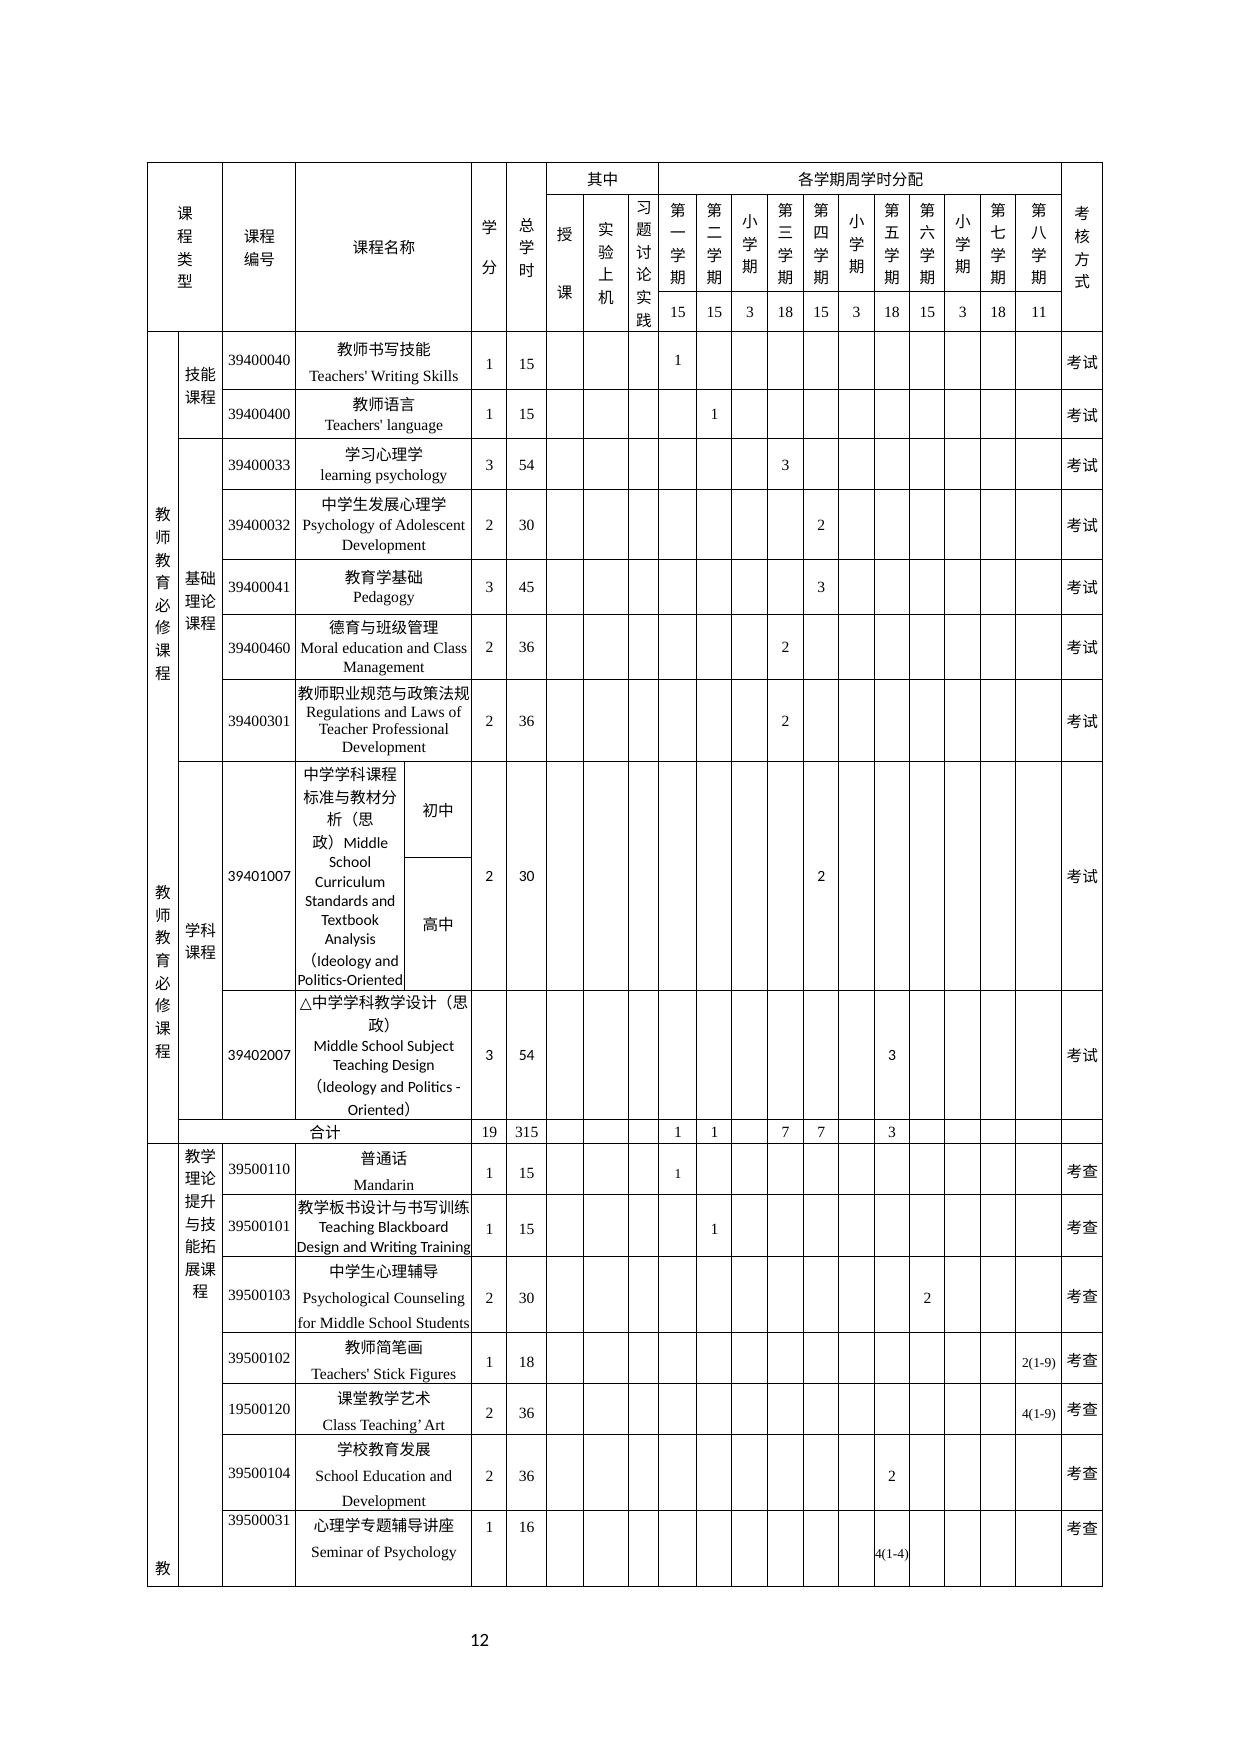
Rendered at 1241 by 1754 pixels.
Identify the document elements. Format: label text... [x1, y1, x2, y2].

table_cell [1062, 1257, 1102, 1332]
table_cell [659, 490, 696, 559]
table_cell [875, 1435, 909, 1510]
table_cell 第 六 学 期 [910, 195, 944, 291]
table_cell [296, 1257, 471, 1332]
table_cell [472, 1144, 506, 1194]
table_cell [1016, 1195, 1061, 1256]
table_cell [945, 680, 980, 761]
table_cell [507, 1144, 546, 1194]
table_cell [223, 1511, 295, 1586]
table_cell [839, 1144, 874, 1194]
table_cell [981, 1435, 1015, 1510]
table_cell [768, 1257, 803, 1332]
table_cell [768, 490, 803, 559]
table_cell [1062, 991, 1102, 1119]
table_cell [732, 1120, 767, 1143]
table_cell [629, 439, 658, 489]
table_cell 小 学 期 [945, 195, 980, 291]
table_cell 第 五 学 期 [875, 195, 909, 291]
table_cell 学科 课程 [179, 762, 222, 1119]
table_cell 54 [507, 991, 546, 1119]
table_cell [910, 762, 944, 990]
table_cell [547, 615, 583, 679]
table_cell 39400032 [223, 490, 295, 559]
table_cell [659, 439, 696, 489]
table_cell 第 二 学 期 [697, 195, 731, 291]
table_cell [839, 490, 874, 559]
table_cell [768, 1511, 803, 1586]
table_cell [584, 762, 628, 990]
table_cell 德育与班级管理 Moral education and Class Management [296, 615, 471, 679]
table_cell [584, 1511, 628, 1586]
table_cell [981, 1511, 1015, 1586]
table_cell [629, 991, 658, 1119]
table_cell [910, 332, 944, 389]
table_cell [629, 680, 658, 761]
table_cell [945, 762, 980, 990]
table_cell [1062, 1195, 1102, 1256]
table_cell [839, 762, 874, 990]
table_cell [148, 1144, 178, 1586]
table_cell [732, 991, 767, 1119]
table_cell [981, 332, 1015, 389]
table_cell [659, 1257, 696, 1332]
table_cell [732, 490, 767, 559]
table_cell [981, 439, 1015, 489]
table_cell [547, 560, 583, 614]
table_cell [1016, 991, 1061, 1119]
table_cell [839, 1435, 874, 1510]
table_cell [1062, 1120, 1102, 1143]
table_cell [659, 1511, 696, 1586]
table_cell [732, 680, 767, 761]
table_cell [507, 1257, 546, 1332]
table_cell 15 [804, 292, 838, 331]
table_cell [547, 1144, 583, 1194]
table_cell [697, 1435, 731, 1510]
table_cell 39400301 [223, 680, 295, 761]
table_cell [875, 615, 909, 679]
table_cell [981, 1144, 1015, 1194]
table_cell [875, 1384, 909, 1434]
table_cell 小 学 期 [839, 195, 874, 291]
table_cell 54 [507, 439, 546, 489]
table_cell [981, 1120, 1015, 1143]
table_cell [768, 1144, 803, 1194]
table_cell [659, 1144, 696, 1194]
table_cell 3 [945, 292, 980, 331]
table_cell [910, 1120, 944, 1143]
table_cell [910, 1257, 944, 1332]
table_cell [584, 615, 628, 679]
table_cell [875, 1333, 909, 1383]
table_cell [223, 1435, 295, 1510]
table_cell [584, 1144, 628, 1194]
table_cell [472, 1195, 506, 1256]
table_cell 考试 [1062, 680, 1102, 761]
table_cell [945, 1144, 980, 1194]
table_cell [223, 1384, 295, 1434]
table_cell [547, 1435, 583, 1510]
table_cell [732, 439, 767, 489]
table_cell [659, 615, 696, 679]
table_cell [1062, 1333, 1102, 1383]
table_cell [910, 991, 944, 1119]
table_cell [1016, 680, 1061, 761]
table_cell 3 [472, 560, 506, 614]
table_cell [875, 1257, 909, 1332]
table_cell [804, 615, 838, 679]
table_cell 39400033 [223, 439, 295, 489]
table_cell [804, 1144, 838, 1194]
table_cell 教师书写技能 Teachers' Writing Skills [296, 332, 471, 389]
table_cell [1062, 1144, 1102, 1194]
table_cell [981, 615, 1015, 679]
table_cell [875, 332, 909, 389]
table_cell [945, 332, 980, 389]
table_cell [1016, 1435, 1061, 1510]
table_header 其中 [547, 163, 658, 194]
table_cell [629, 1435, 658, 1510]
table_cell 学习心理学 learning psychology [296, 439, 471, 489]
table_cell [697, 560, 731, 614]
table_cell 考试 [1062, 332, 1102, 389]
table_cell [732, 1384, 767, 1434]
table_cell [839, 390, 874, 438]
table_cell [547, 991, 583, 1119]
table_cell 39400400 [223, 390, 295, 438]
table_cell 考试 [1062, 762, 1102, 990]
table_cell 教师职业规范与政策法规 Regulations and Laws of Teacher Professional Development [296, 680, 471, 761]
table_cell 11 [1016, 292, 1061, 331]
table_header 总 学 时 [507, 163, 546, 331]
table_cell [839, 439, 874, 489]
table_cell [875, 560, 909, 614]
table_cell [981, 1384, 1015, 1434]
table_cell [981, 490, 1015, 559]
table_cell [629, 490, 658, 559]
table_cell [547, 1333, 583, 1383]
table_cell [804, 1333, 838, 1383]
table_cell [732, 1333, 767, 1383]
table_header 学 分 [472, 163, 506, 331]
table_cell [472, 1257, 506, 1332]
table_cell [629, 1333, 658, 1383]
table_cell [629, 390, 658, 438]
table_cell 第 三 学 期 [768, 195, 803, 291]
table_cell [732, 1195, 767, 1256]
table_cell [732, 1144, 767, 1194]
table_cell 第 四 学 期 [804, 195, 838, 291]
table_cell [659, 991, 696, 1119]
table_cell [768, 332, 803, 389]
table_cell [768, 762, 803, 990]
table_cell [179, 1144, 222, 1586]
table_cell 习题 讨论实践 [629, 195, 658, 331]
table_cell 39402007 [223, 991, 295, 1119]
table_cell 3 [768, 439, 803, 489]
table_cell 3 [472, 439, 506, 489]
table_cell [697, 490, 731, 559]
table_cell [875, 390, 909, 438]
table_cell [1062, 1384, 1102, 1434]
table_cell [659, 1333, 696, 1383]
table_cell 中学生发展心理学 Psychology of Adolescent Development [296, 490, 471, 559]
table_cell [584, 991, 628, 1119]
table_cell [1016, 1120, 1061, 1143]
table_cell [768, 560, 803, 614]
table_cell [732, 560, 767, 614]
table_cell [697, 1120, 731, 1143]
table_cell 2 [472, 615, 506, 679]
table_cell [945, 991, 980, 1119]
table_cell [547, 762, 583, 990]
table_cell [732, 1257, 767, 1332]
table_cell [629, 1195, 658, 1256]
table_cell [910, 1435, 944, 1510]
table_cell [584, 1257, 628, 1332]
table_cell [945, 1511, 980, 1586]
table_cell [1016, 615, 1061, 679]
table_header 各学期周学时分配 [659, 163, 1061, 194]
table_cell 实 验 上 机 [584, 195, 628, 331]
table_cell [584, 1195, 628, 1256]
table_cell 中学学科课程标准与教材分析（思政）Middle School Curriculum Standards and Textbook Analysis （Ideology and Politics-Oriented [296, 762, 404, 990]
table_cell 技能课程 [179, 332, 222, 438]
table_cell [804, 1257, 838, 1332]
table_cell [1016, 390, 1061, 438]
table_cell [910, 490, 944, 559]
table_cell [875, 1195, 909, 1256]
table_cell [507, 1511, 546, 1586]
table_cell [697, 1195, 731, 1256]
table_cell [697, 680, 731, 761]
table_cell 考试 [1062, 615, 1102, 679]
table_cell 基础理论课程 [179, 439, 222, 761]
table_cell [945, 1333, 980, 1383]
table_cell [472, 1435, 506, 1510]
table_cell 39400040 [223, 332, 295, 389]
table_cell 初中 [405, 762, 471, 857]
table_cell [910, 439, 944, 489]
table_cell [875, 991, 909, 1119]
table_cell [547, 680, 583, 761]
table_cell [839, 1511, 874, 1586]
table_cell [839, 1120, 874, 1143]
table_cell 1 [659, 332, 696, 389]
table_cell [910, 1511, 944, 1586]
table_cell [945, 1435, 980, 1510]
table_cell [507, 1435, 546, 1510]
table_cell 考试 [1062, 390, 1102, 438]
table_cell [1016, 490, 1061, 559]
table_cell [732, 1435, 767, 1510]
table_cell [697, 762, 731, 990]
table_cell 教师语言 Teachers' language [296, 390, 471, 438]
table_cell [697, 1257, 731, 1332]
table_cell [547, 390, 583, 438]
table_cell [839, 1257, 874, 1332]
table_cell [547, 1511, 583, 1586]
table_cell [629, 332, 658, 389]
table_cell 第 八 学 期 [1016, 195, 1061, 291]
table_cell 2 [472, 490, 506, 559]
table_cell [697, 615, 731, 679]
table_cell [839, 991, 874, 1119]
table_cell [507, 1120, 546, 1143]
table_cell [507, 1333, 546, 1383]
table_cell 考试 [1062, 490, 1102, 559]
table_cell 3 [839, 292, 874, 331]
table_cell 18 [981, 292, 1015, 331]
table_cell [875, 439, 909, 489]
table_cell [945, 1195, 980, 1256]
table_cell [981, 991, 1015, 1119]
table_cell [804, 332, 838, 389]
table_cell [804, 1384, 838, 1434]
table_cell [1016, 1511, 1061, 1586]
table_cell 2 [804, 762, 838, 990]
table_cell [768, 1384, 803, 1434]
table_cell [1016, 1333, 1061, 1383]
table_cell [584, 390, 628, 438]
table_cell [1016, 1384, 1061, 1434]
table_cell 36 [507, 680, 546, 761]
table_cell [804, 439, 838, 489]
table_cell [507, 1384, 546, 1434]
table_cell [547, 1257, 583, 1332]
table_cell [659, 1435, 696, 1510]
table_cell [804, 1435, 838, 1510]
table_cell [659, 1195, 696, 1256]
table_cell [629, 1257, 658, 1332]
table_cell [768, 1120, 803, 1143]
table_cell [547, 490, 583, 559]
table_cell [839, 560, 874, 614]
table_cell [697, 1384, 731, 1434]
table_cell [910, 680, 944, 761]
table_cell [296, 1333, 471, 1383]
table_cell [659, 680, 696, 761]
table_cell [839, 332, 874, 389]
table_cell [629, 762, 658, 990]
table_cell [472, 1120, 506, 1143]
table_cell 15 [507, 390, 546, 438]
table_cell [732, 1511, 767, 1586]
table_cell [584, 332, 628, 389]
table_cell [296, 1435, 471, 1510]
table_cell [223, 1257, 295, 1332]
table_cell [659, 762, 696, 990]
table_cell [584, 560, 628, 614]
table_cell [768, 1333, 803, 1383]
table_cell [839, 680, 874, 761]
table_cell [732, 762, 767, 990]
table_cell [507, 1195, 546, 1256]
table_cell 15 [697, 292, 731, 331]
table_cell 2 [768, 615, 803, 679]
table_cell [659, 390, 696, 438]
table_cell 39401007 [223, 762, 295, 990]
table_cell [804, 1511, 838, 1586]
table_cell 教师教育必 修 课 程 教师教育必 修 课 程 [148, 332, 178, 1143]
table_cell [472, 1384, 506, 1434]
table_cell [910, 560, 944, 614]
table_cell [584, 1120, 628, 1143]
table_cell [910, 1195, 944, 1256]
table_cell 教育学基础 Pedagogy [296, 560, 471, 614]
table_cell 2 [472, 762, 506, 990]
table_cell [945, 490, 980, 559]
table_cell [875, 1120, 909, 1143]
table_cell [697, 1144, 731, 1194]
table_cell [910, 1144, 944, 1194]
table_cell [768, 390, 803, 438]
table_cell [804, 680, 838, 761]
table_cell [875, 680, 909, 761]
table_cell 39400041 [223, 560, 295, 614]
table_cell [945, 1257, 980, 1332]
table_cell [945, 439, 980, 489]
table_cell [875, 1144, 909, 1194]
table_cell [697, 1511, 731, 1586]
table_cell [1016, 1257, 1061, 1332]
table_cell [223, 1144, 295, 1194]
table_cell 45 [507, 560, 546, 614]
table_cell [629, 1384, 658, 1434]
table_cell 3 [472, 991, 506, 1119]
table_cell 2 [768, 680, 803, 761]
table_cell 36 [507, 615, 546, 679]
table_cell [910, 390, 944, 438]
table_cell [1016, 439, 1061, 489]
table_cell 2 [804, 490, 838, 559]
table_cell 小 学 期 [732, 195, 767, 291]
table_cell [584, 439, 628, 489]
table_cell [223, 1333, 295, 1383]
table_cell 3 [804, 560, 838, 614]
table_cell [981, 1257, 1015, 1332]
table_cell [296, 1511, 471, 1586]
table_cell 第 一 学 期 [659, 195, 696, 291]
table_cell 15 [659, 292, 696, 331]
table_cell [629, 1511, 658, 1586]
table_cell △中学学科教学设计（思政） Middle School Subject Teaching Design （Ideology and Politics - Oriented） [296, 991, 471, 1119]
table_cell [584, 680, 628, 761]
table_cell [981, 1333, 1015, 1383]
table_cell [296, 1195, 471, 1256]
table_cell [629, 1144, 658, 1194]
table_cell [981, 762, 1015, 990]
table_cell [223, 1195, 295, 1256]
table_cell [547, 332, 583, 389]
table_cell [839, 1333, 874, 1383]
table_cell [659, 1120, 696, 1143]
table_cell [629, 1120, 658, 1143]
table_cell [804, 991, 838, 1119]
table_cell [629, 560, 658, 614]
table_cell 30 [507, 762, 546, 990]
table_cell 授 课 [547, 195, 583, 331]
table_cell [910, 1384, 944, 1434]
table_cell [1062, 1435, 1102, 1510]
table_cell 39400460 [223, 615, 295, 679]
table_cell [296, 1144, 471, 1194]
table_cell [981, 390, 1015, 438]
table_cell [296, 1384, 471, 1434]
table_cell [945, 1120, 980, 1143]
table_cell 考试 [1062, 560, 1102, 614]
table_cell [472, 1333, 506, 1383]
table_cell [945, 390, 980, 438]
table_cell 18 [875, 292, 909, 331]
table_cell 考试 [1062, 439, 1102, 489]
table_cell [875, 490, 909, 559]
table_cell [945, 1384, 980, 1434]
table_cell [659, 560, 696, 614]
table_cell 1 [472, 332, 506, 389]
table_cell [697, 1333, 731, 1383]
table_cell 1 [697, 390, 731, 438]
table_cell 2 [472, 680, 506, 761]
table_header 考 核 方 式 [1062, 163, 1102, 331]
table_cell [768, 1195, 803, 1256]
table_cell 高中 [405, 858, 471, 990]
table_cell [839, 615, 874, 679]
table_cell [547, 439, 583, 489]
table_cell 第 七 学 期 [981, 195, 1015, 291]
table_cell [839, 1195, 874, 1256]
table_cell [697, 991, 731, 1119]
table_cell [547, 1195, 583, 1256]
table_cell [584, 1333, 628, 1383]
table_cell [1016, 332, 1061, 389]
table_cell [945, 615, 980, 679]
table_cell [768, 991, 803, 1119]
table_cell 1 [472, 390, 506, 438]
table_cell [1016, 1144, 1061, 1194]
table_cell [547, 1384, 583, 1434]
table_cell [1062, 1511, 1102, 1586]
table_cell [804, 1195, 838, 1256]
table_cell [1016, 762, 1061, 990]
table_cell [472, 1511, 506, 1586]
table_cell [732, 615, 767, 679]
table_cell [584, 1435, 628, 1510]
table_cell [804, 390, 838, 438]
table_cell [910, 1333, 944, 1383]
table_header 课程 编号 [223, 163, 295, 331]
table_header 课程名称 [296, 163, 471, 331]
table_cell [981, 680, 1015, 761]
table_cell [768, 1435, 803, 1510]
table_cell [697, 439, 731, 489]
table_cell [732, 390, 767, 438]
table_cell 30 [507, 490, 546, 559]
table_cell [584, 490, 628, 559]
table_cell [875, 762, 909, 990]
table_cell 3 [732, 292, 767, 331]
table_cell [732, 332, 767, 389]
table_cell [910, 615, 944, 679]
table_cell [1016, 560, 1061, 614]
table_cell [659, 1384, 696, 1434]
table_header 课 程 类 型 [148, 163, 222, 331]
table_cell [697, 332, 731, 389]
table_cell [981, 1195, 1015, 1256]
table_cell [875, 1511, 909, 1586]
table_cell 15 [910, 292, 944, 331]
table_cell [981, 560, 1015, 614]
table_cell [945, 560, 980, 614]
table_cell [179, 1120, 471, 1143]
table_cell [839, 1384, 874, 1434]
table_cell [629, 615, 658, 679]
table_cell 15 [507, 332, 546, 389]
table_cell 18 [768, 292, 803, 331]
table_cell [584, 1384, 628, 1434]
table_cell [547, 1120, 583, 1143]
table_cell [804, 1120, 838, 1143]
